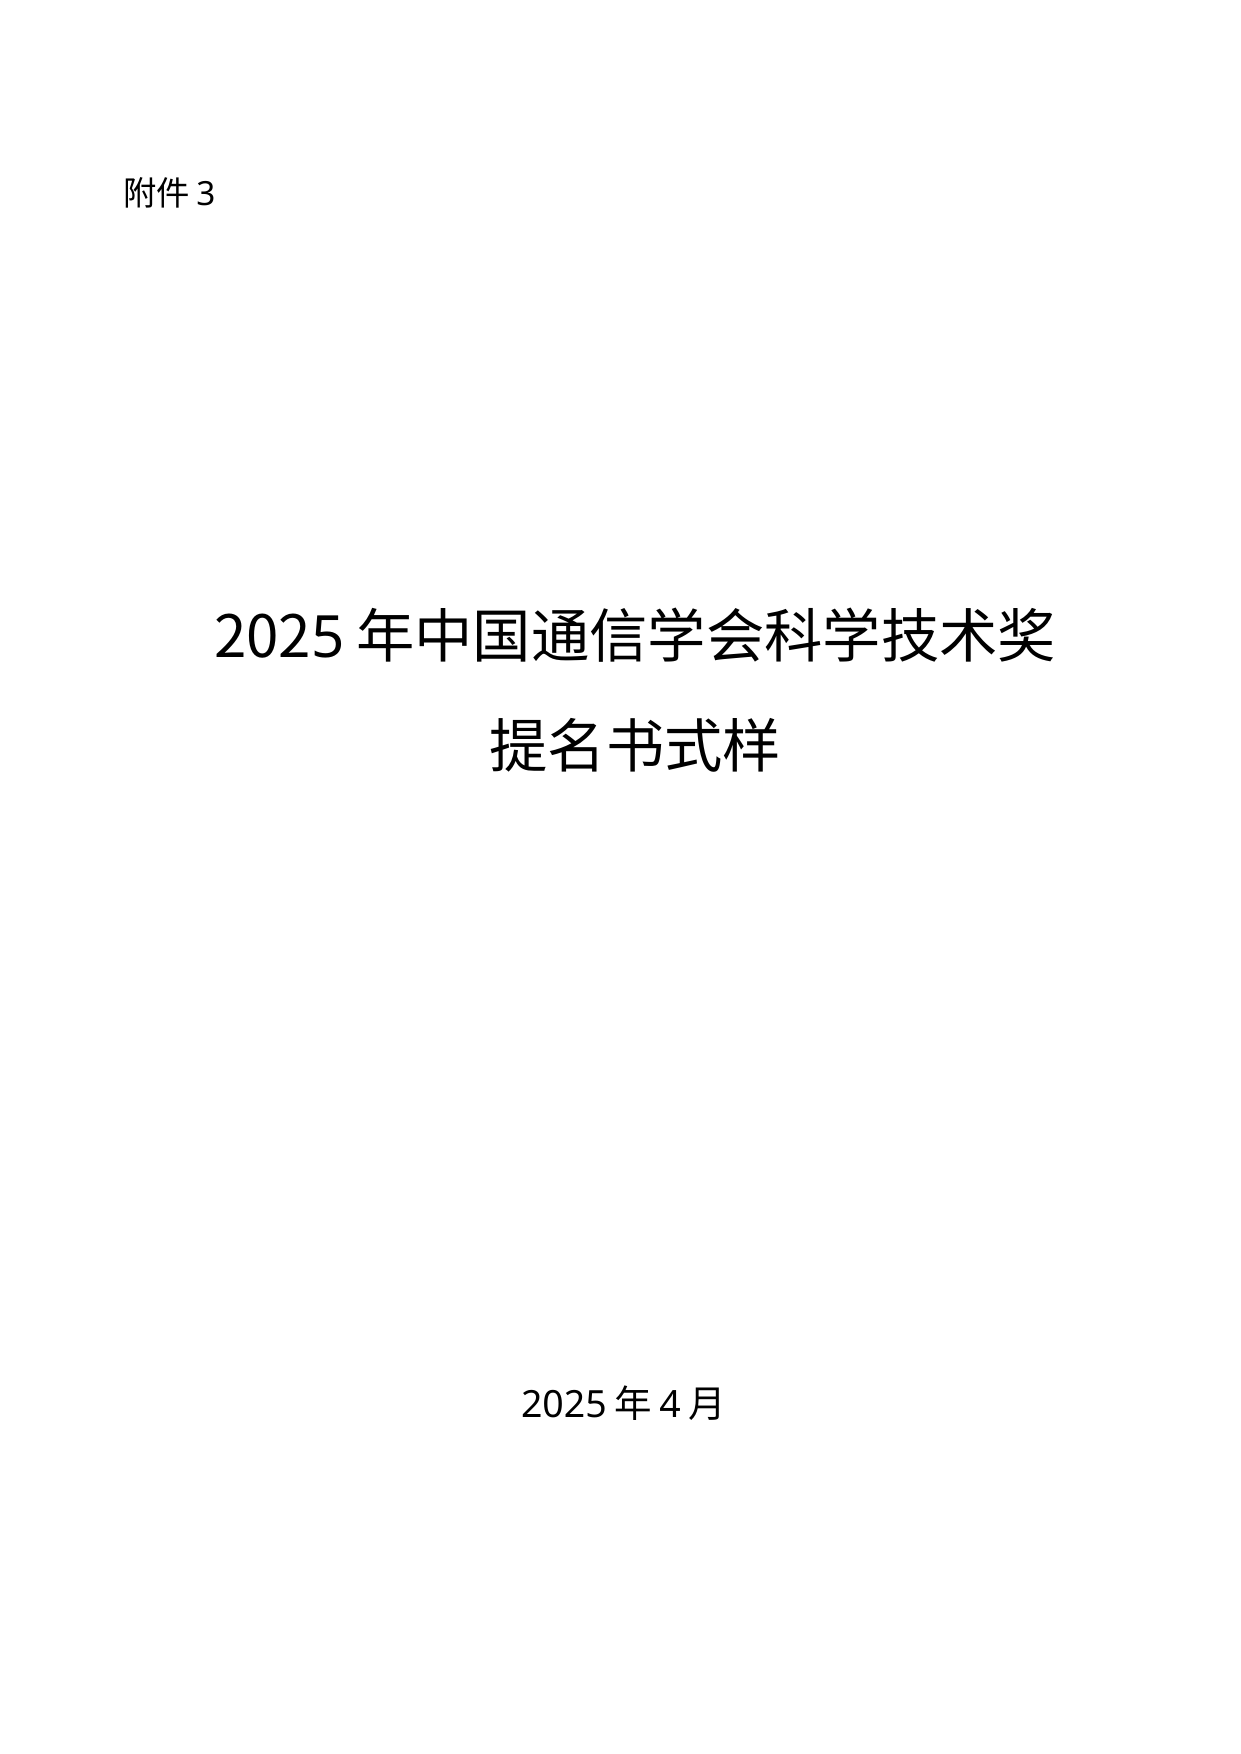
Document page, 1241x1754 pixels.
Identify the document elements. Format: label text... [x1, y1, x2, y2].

text 2025年中国通信学会科学技术奖 [146, 589, 1123, 674]
text 2025年4月 [123, 1376, 1123, 1428]
text 提名书式样 [146, 700, 1123, 784]
text 附件3 [123, 167, 1123, 215]
